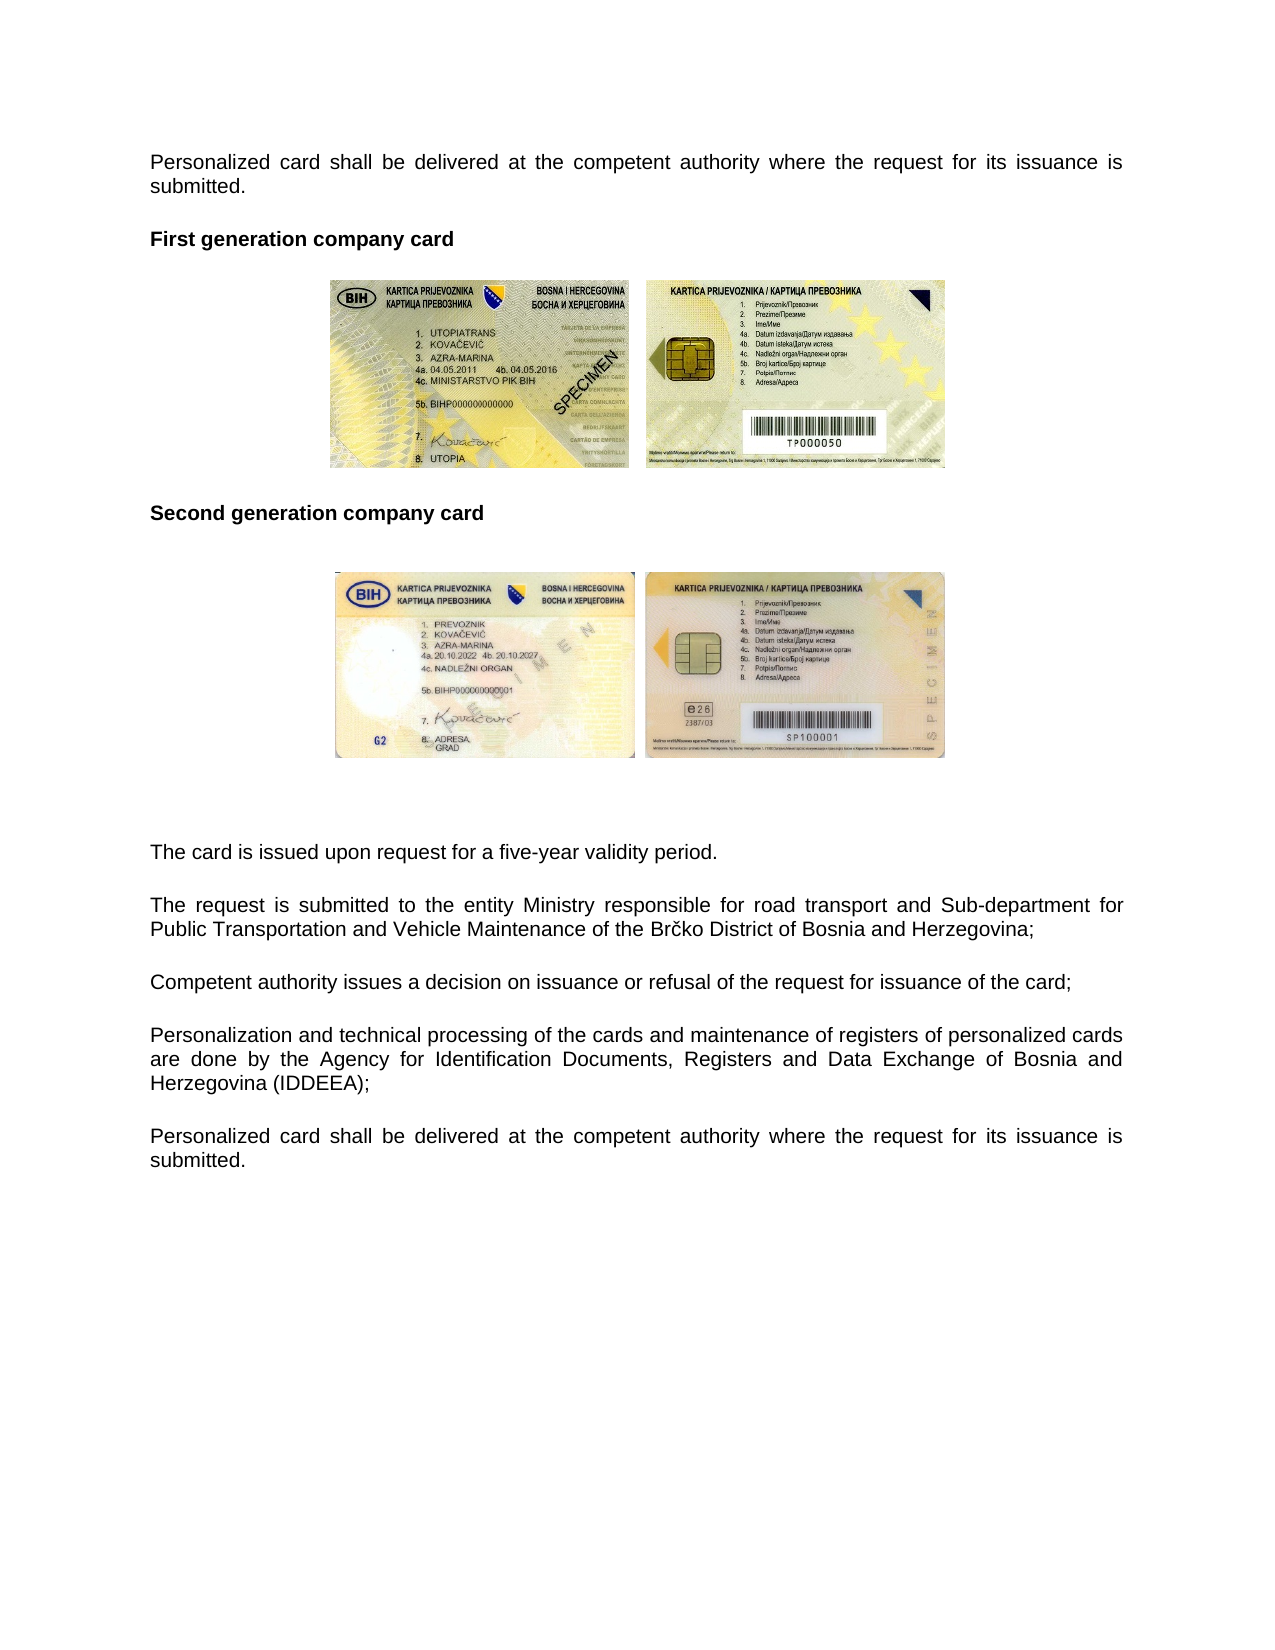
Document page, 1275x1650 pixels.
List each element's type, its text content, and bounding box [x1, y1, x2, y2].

picture [335, 572, 635, 758]
text Second generation company card [150, 501, 1125, 525]
picture [330, 280, 629, 468]
text Personalized card shall be delivered at the competent authority where the request for its issuance is submitted. [150, 150, 1125, 198]
text Personalized card shall be delivered at the competent authority where the request for its issuance is submitted. [150, 1124, 1125, 1172]
text First generation company card [150, 227, 1125, 251]
text Competent authority issues a decision on issuance or refusal of the request for issuance of the card; [150, 970, 1125, 994]
text Personalization and technical processing of the cards and maintenance of registers of personalized cards are done by the Agency for Identification Documents, Registers and Data Exchange of Bosnia and Herzegovina (IDDEEA); [150, 1023, 1125, 1095]
picture [645, 572, 945, 758]
text The card is issued upon request for a five-year validity period. [150, 840, 1125, 864]
text The request is submitted to the entity Ministry responsible for road transport and Sub-department for Public Transportation and Vehicle Maintenance of the Brčko District of Bosnia and Herzegovina; [150, 893, 1125, 941]
picture [646, 280, 945, 468]
